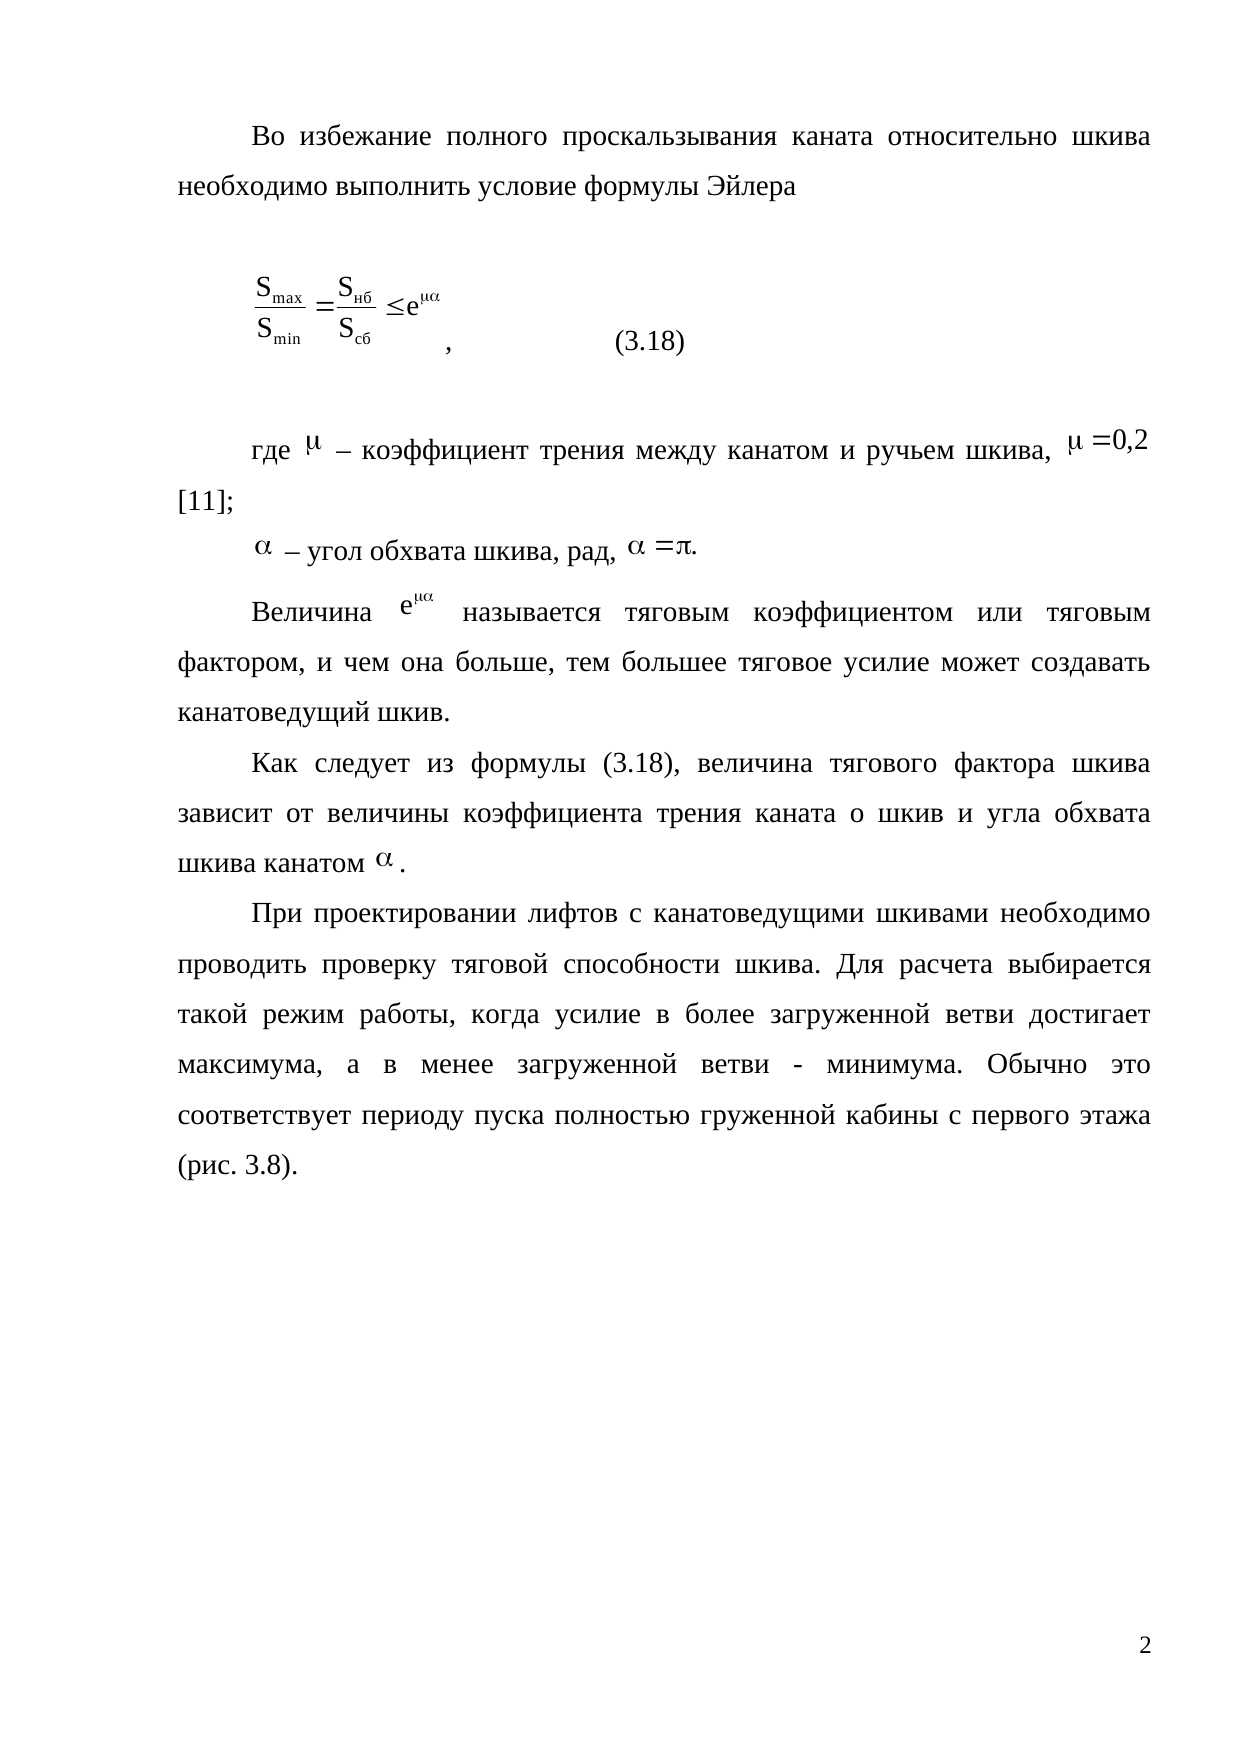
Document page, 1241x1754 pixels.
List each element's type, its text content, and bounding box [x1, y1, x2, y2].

text – угол обхвата шкива, рад, [177, 533, 1152, 567]
text При проектировании лифтов с канатоведущими шкивами необходимо проводить проверку тяговой способности шкива. Для расчета выбирается такой режим работы, когда усилие в более загруженной ветви достигает максимума, а в менее загруженной ветви - минимума. Обычно это соответствует периоду пуска полностью груженной кабины с первого этажа (рис. 3.8). [177, 896, 1152, 1181]
text Во избежание полного проскальзывания каната относительно шкива необходимо выполнить условие формулы Эйлера [177, 118, 1152, 202]
text где – коэффициент трения между канатом и ручьем шкива, [11]; [177, 424, 1152, 516]
text Как следует из формулы (3.18), величина тягового фактора шкива зависит от величины коэффициента трения каната о шкив и угла обхвата шкива канатом . [177, 745, 1152, 879]
text Величина называется тяговым коэффициентом или тяговым фактором, и чем она больше, тем большее тяговое усилие может создавать канатоведущий шкив. [177, 583, 1152, 728]
text , (3.18) [177, 269, 1152, 357]
